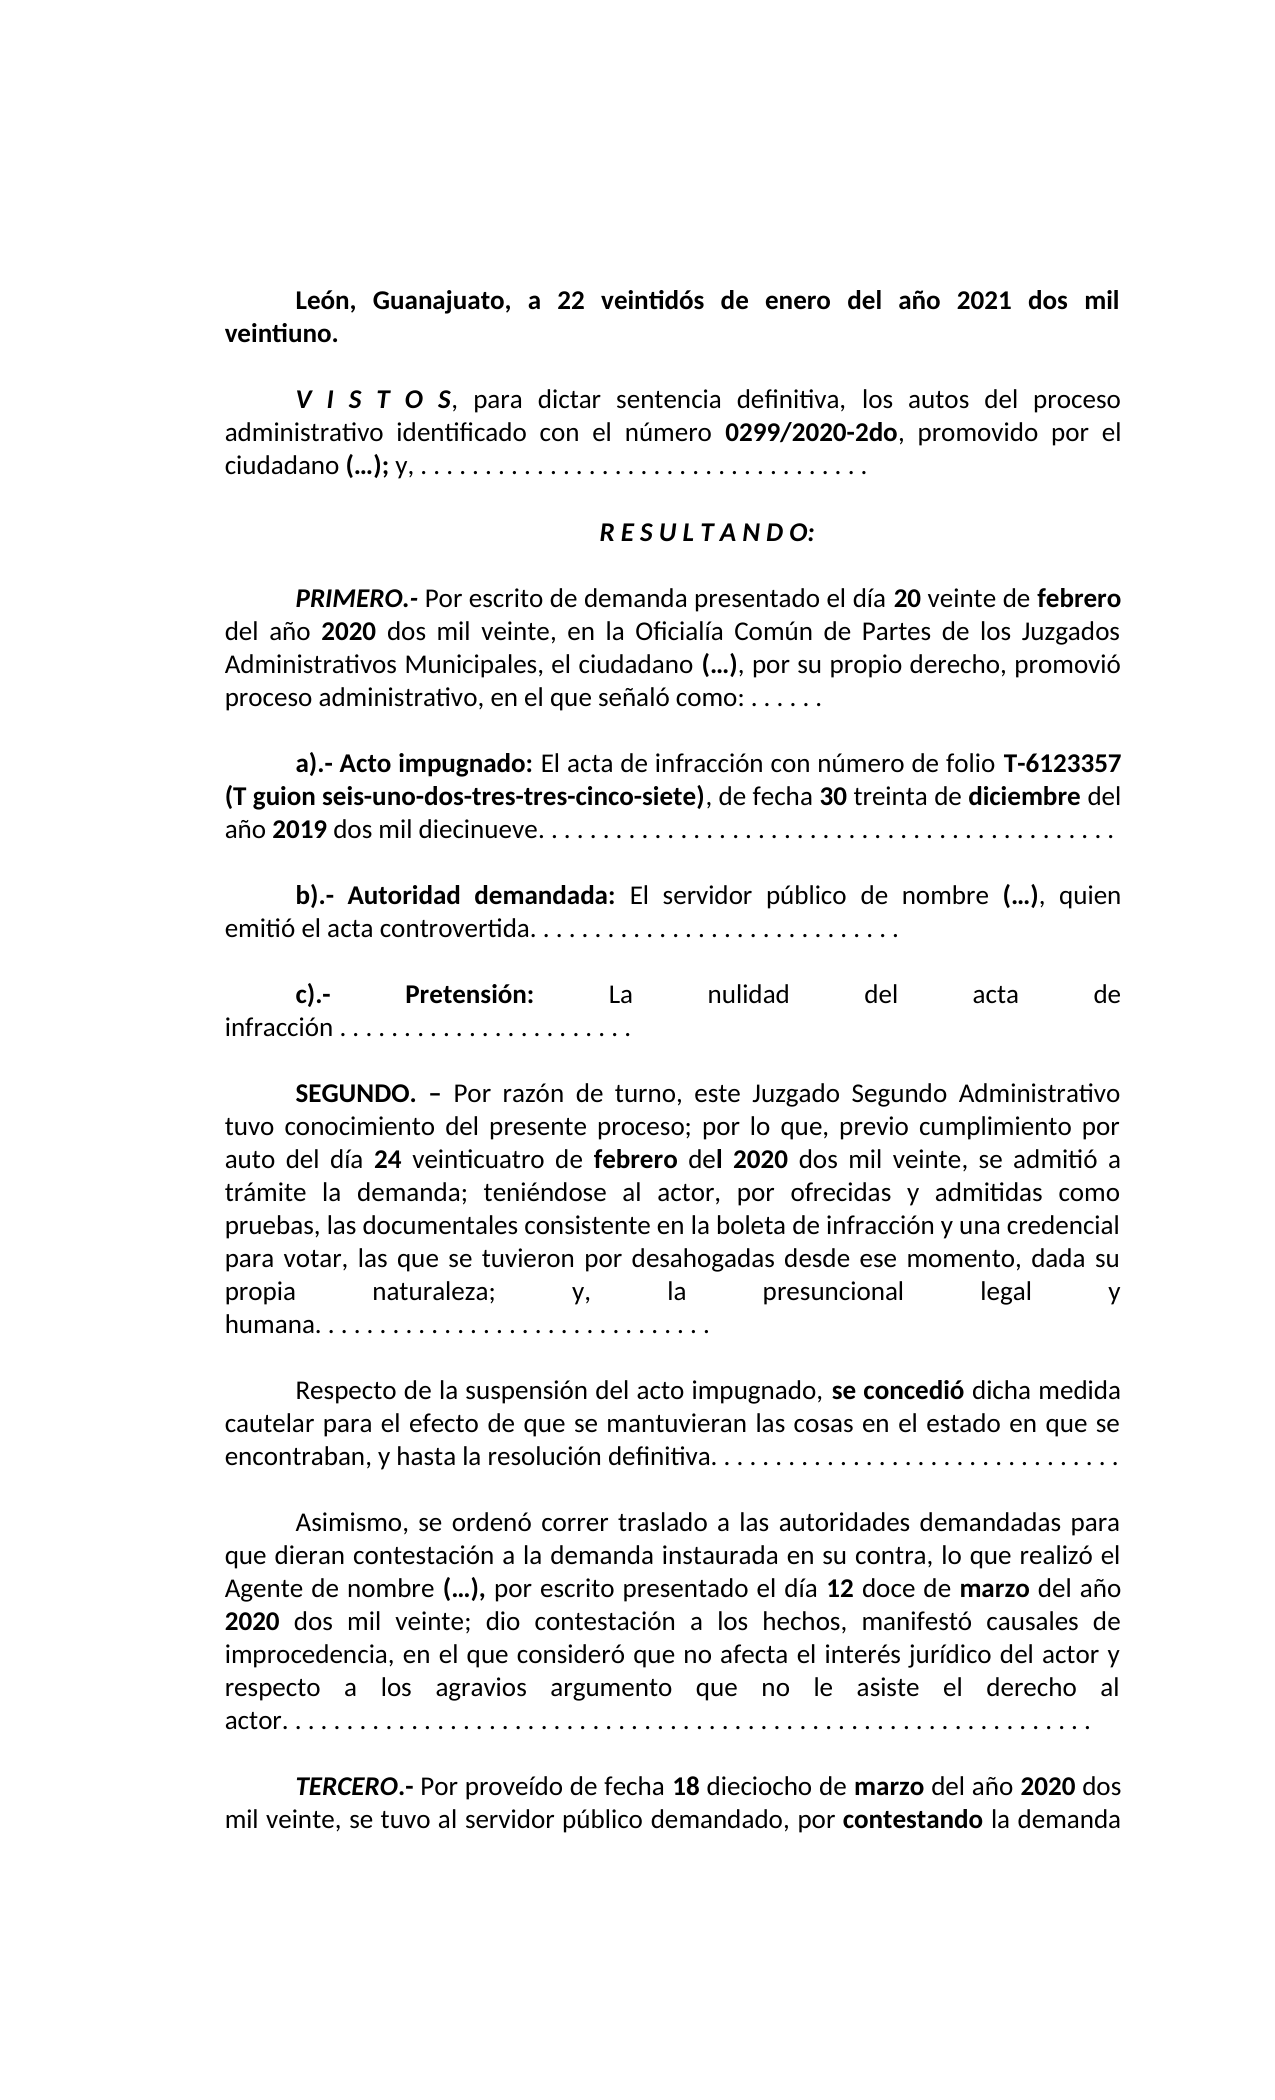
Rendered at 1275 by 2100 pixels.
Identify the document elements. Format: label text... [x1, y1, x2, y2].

text PRIMERO.- Por escrito de demanda presentado el día 20 veinte de febrero del año 2020 dos mil veinte, en la Oficialía Común de Partes de los Juzgados Administrativos Municipales, el ciudadano (…), por su propio derecho, promovió proceso administrativo, en el que señaló como: . . . . . . [224, 581, 1121, 713]
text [224, 1769, 1121, 1836]
text Respecto de la suspensión del acto impugnado, se concedió dicha medida cautelar para el efecto de que se mantuvieran las cosas en el estado en que se encontraban, y hasta la resolución definitiva. . . . . . . . . . . . . . . . . . . . . . . . . . . . . . . . [224, 1373, 1121, 1472]
text a).- Acto impugnado: El acta de infracción con número de folio T-6123357 (T guion seis-uno-dos-tres-tres-cinco-siete), de fecha 30 treinta de diciembre del año 2019 dos mil diecinueve. . . . . . . . . . . . . . . . . . . . . . . . . . . . . . . . . . . . . . . . . . . . . [224, 746, 1121, 845]
text Asimismo, se ordenó correr traslado a las autoridades demandadas para que dieran contestación a la demanda instaurada en su contra, lo que realizó el Agente de nombre (…), por escrito presentado el día 12 doce de marzo del año 2020 dos mil veinte; dio contestación a los hechos, manifestó causales de improcedencia, en el que consideró que no afecta el interés jurídico del actor y respecto a los agravios argumento que no le asiste el derecho al actor. . . . . . . . . . . . . . . . . . . . . . . . . . . . . . . . . . . . . . . . . . . . . . . . . . . . . . . . . . . . . . . [224, 1505, 1121, 1736]
text R E S U L T A N D O: [224, 515, 1121, 548]
text SEGUNDO. – Por razón de turno, este Juzgado Segundo Administrativo tuvo conocimiento del presente proceso; por lo que, previo cumplimiento por auto del día 24 veinticuatro de febrero del 2020 dos mil veinte, se admitió a trámite la demanda; teniéndose al actor, por ofrecidas y admitidas como pruebas, las documentales consistente en la boleta de infracción y una credencial para votar, las que se tuvieron por desahogadas desde ese momento, dada su propia naturaleza; y, la presuncional legal y humana. . . . . . . . . . . . . . . . . . . . . . . . . . . . . . . [224, 1076, 1121, 1340]
text V I S T O S, para dictar sentencia definitiva, los autos del proceso administrativo identificado con el número 0299/2020-2do, promovido por el ciudadano (…); y, . . . . . . . . . . . . . . . . . . . . . . . . . . . . . . . . . . . [224, 383, 1121, 482]
text b).- Autoridad demandada: El servidor público de nombre (…), quien emitió el acta controvertida. . . . . . . . . . . . . . . . . . . . . . . . . . . . . [224, 878, 1121, 944]
text c).- Pretensión: La nulidad del acta de infracción . . . . . . . . . . . . . . . . . . . . . . . [224, 977, 1121, 1043]
subtitle León, Guanajuato, a 22 veintidós de enero del año 2021 dos mil veintiuno. [224, 283, 1121, 349]
